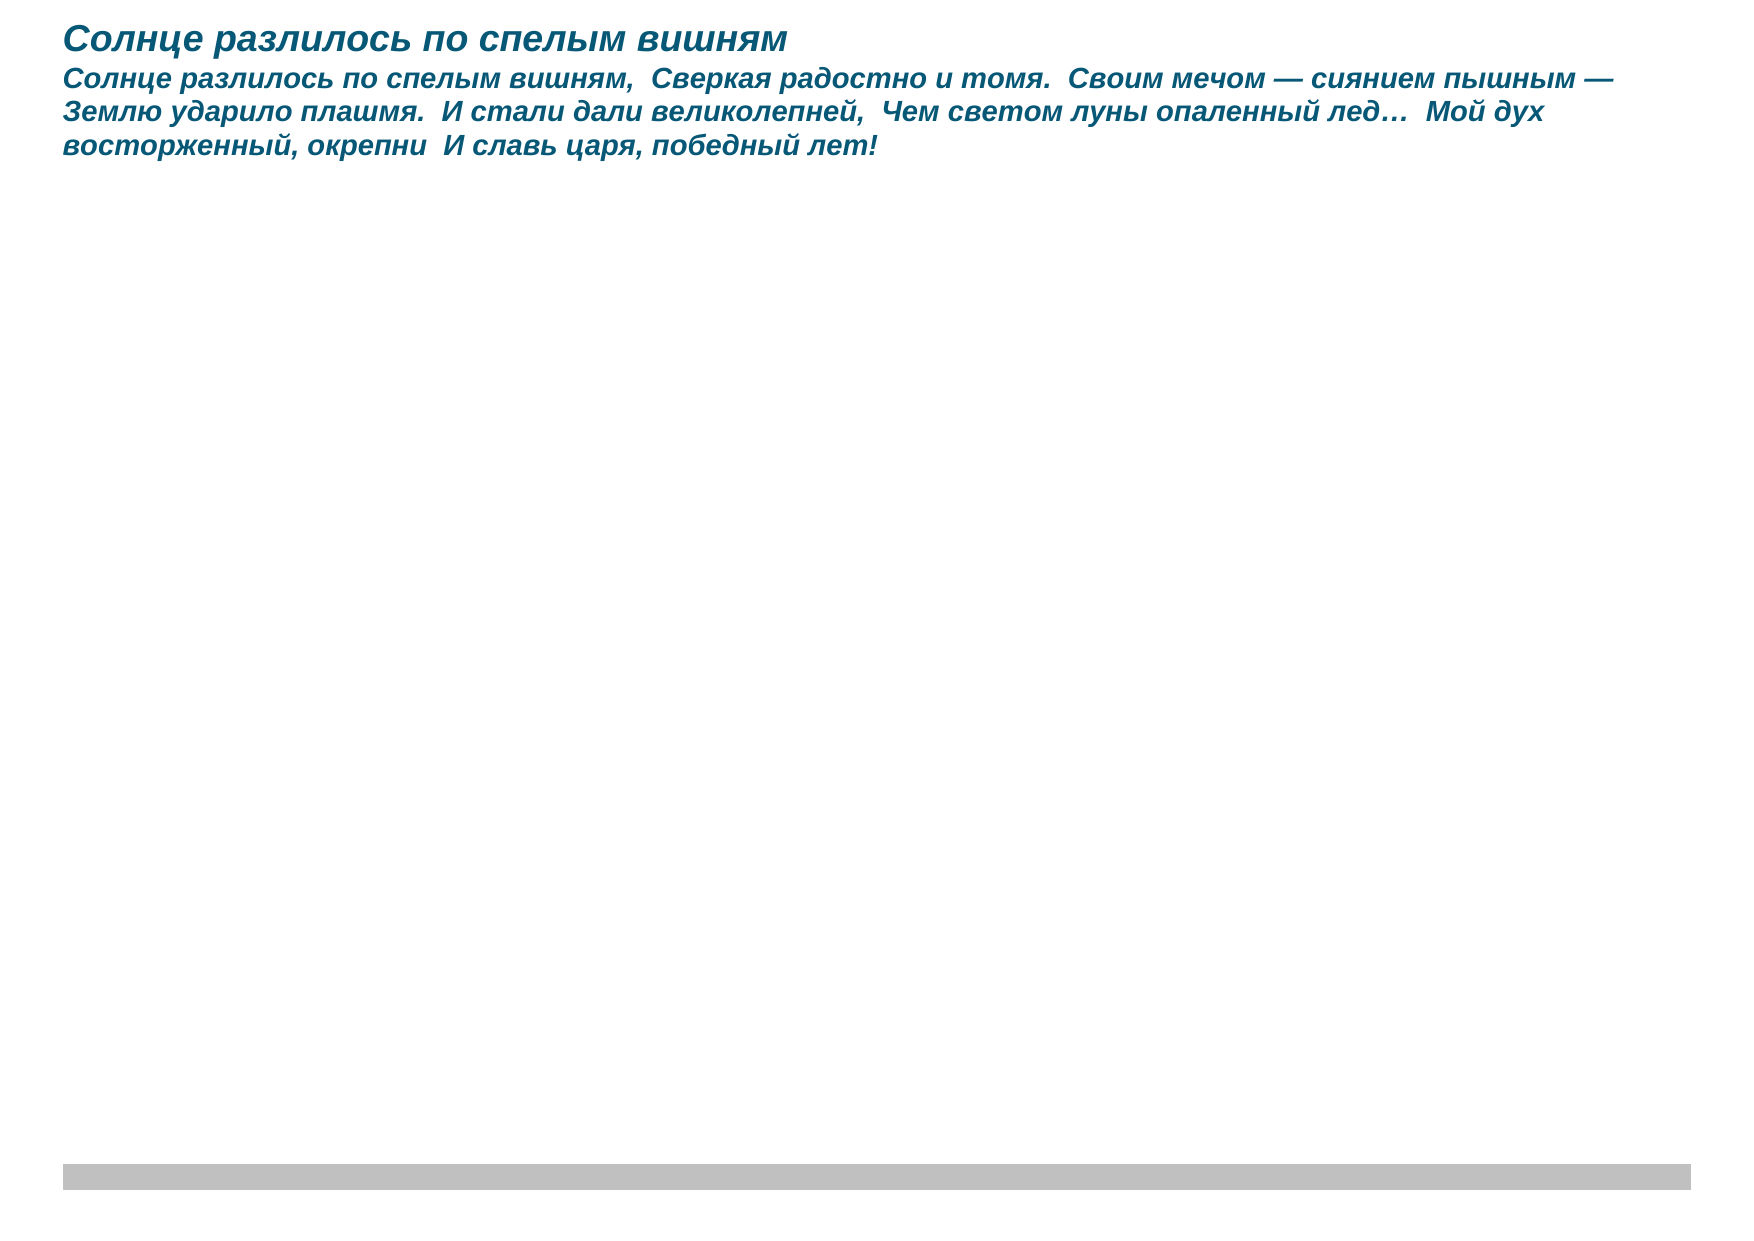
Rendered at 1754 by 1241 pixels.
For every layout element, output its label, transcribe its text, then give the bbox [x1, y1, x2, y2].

text Солнце разлилось по спелым вишням, [62, 61, 1691, 161]
subtitle Солнце разлилось по спелым вишням [62, 17, 1691, 60]
